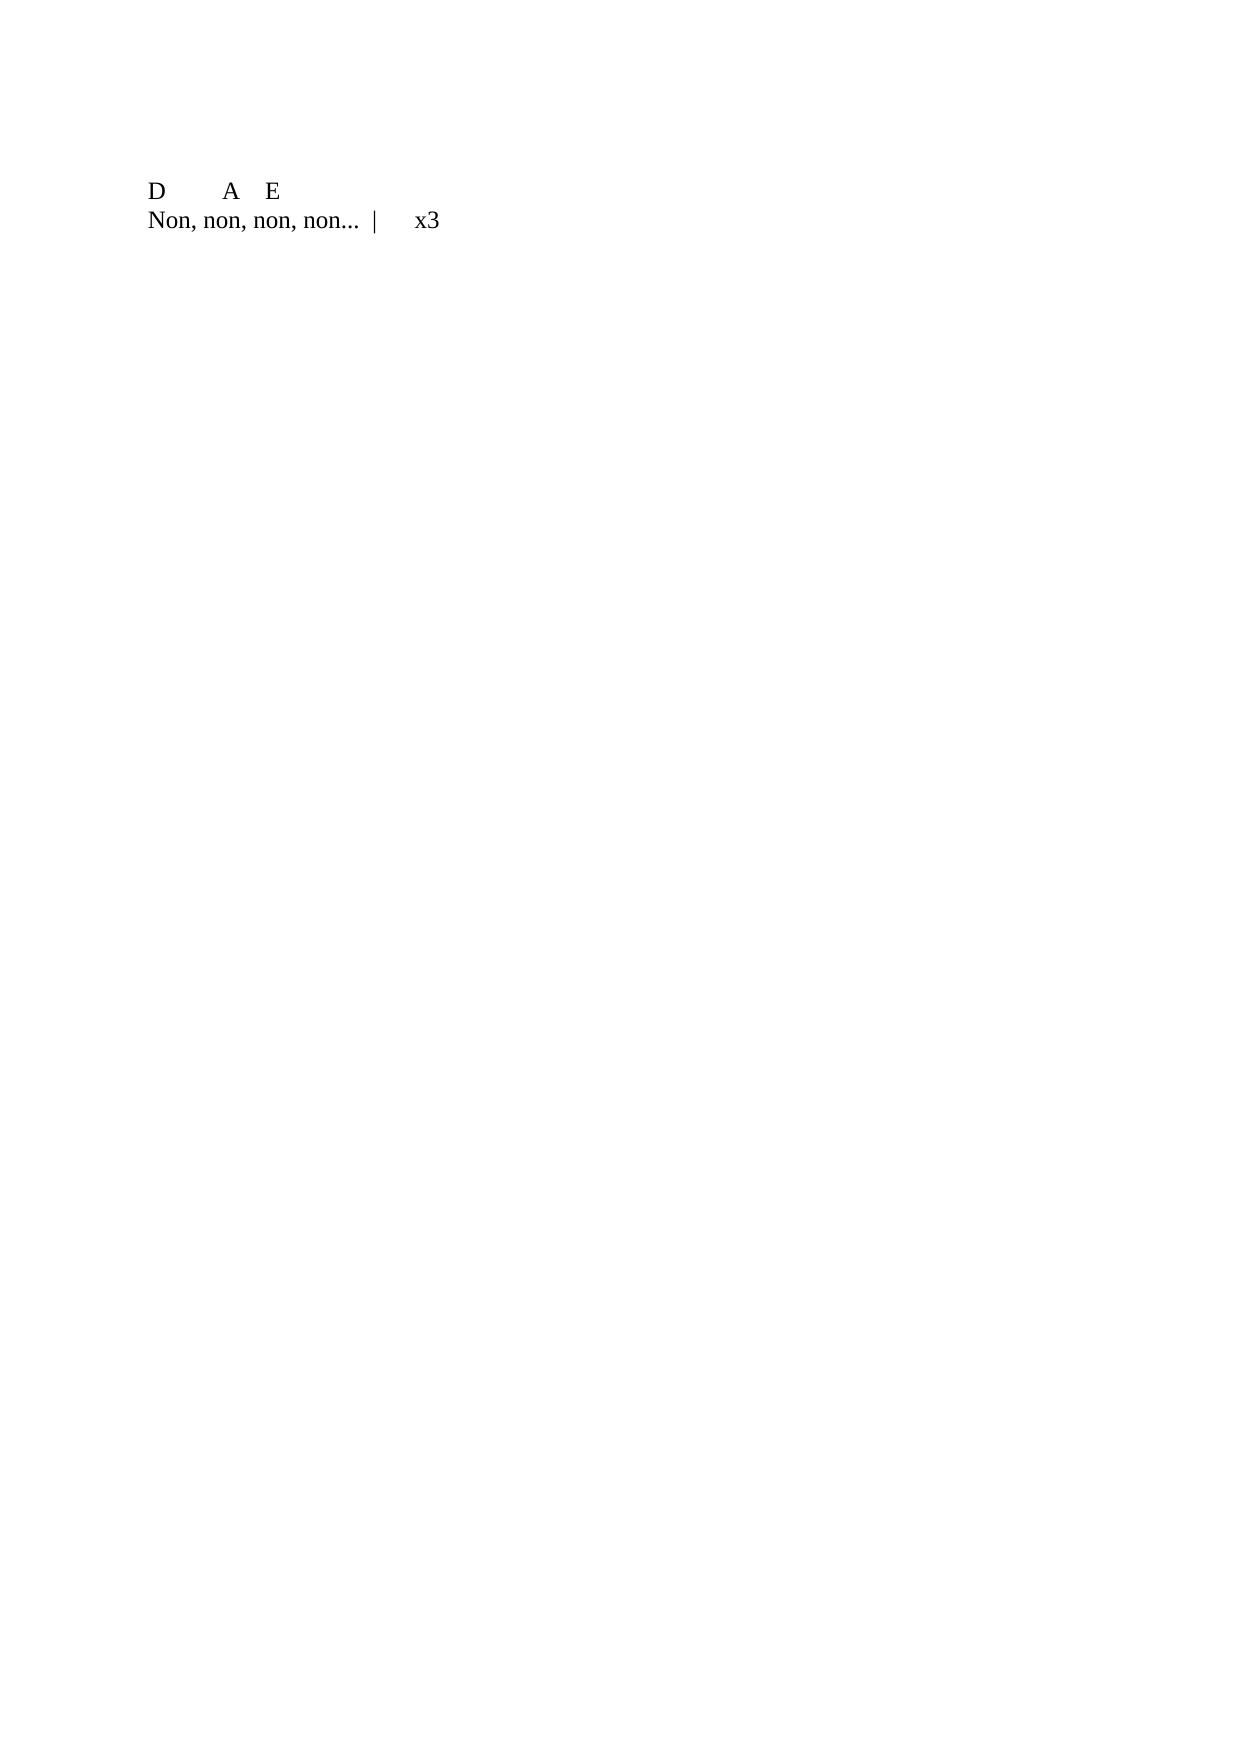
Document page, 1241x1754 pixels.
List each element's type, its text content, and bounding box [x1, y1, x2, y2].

text Non, non, non, non... | x3 [148, 205, 1093, 234]
text D A E [148, 176, 1093, 205]
